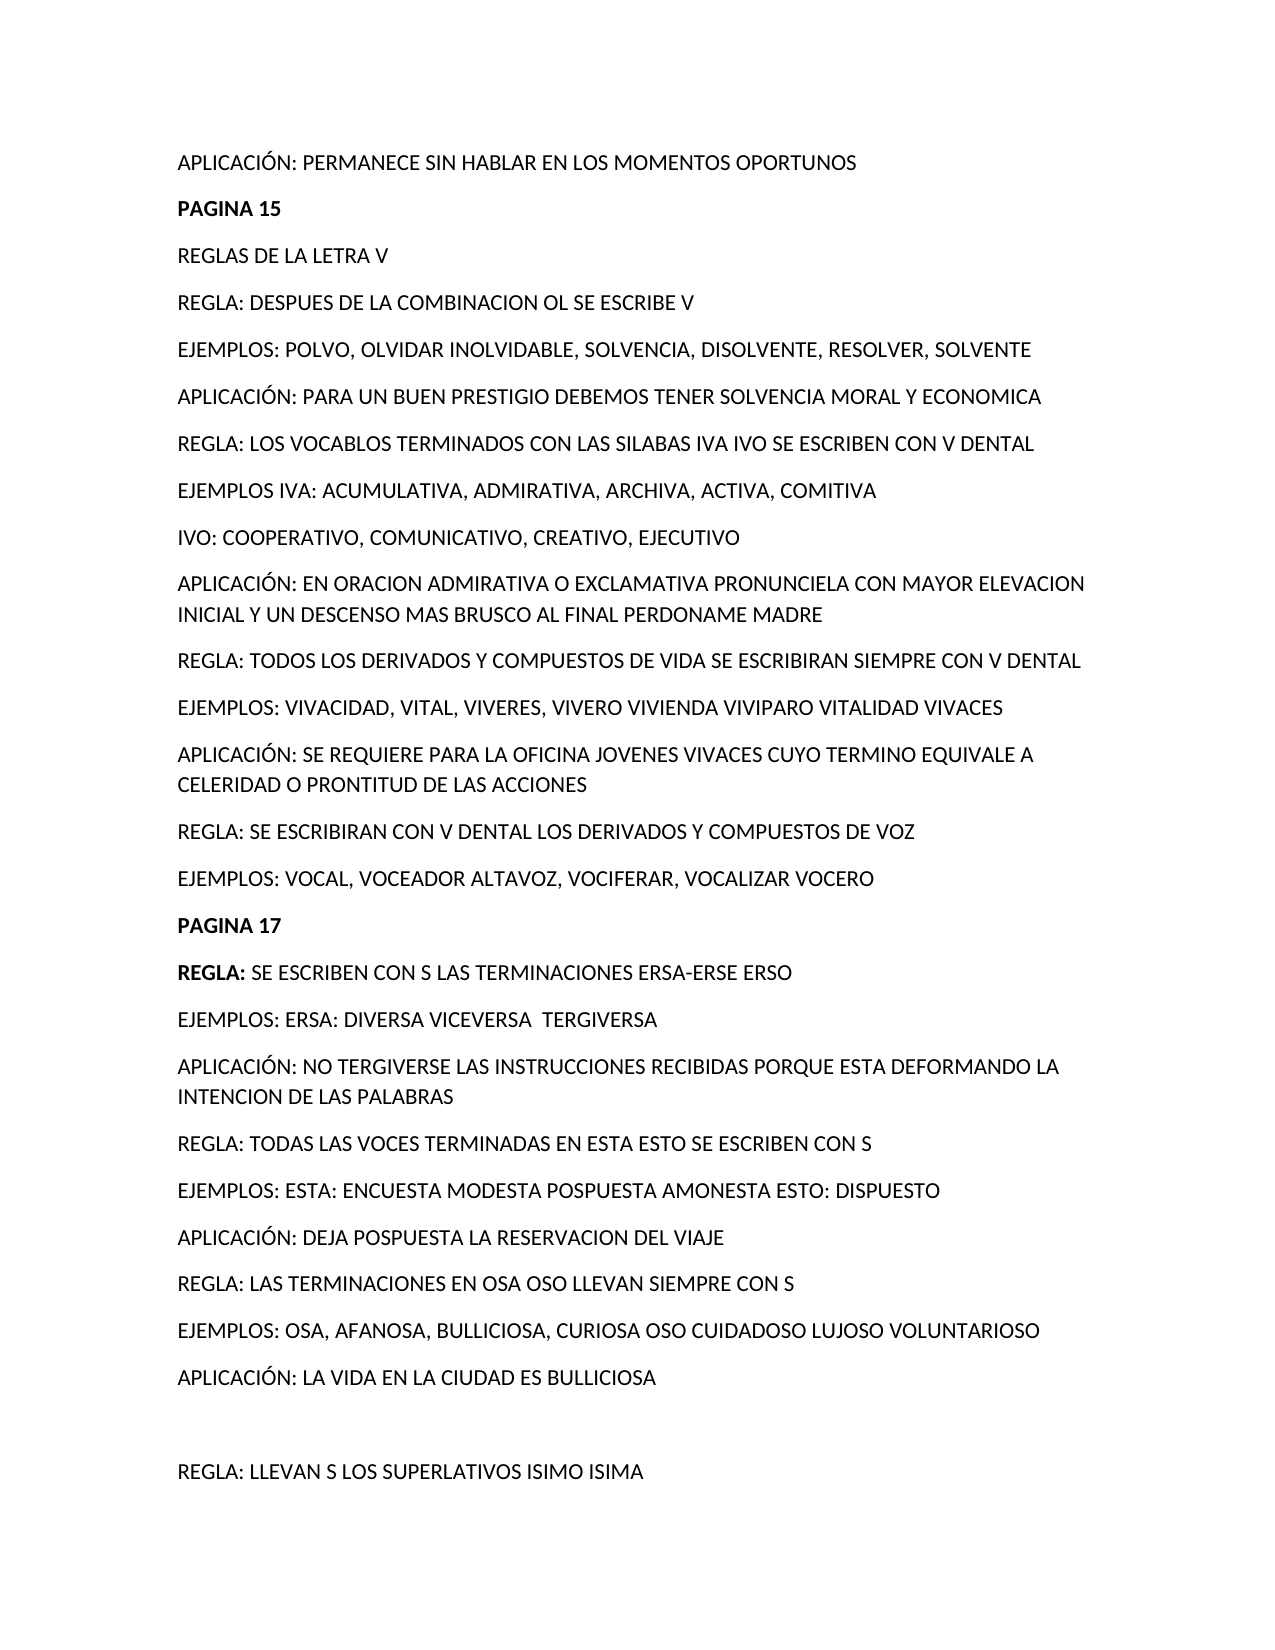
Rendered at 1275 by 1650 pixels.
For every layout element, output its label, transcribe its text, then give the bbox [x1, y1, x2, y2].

text EJEMPLOS: VIVACIDAD, VITAL, VIVERES, VIVERO VIVIENDA VIVIPARO VITALIDAD VIVACES [177, 693, 1098, 721]
text REGLA: TODAS LAS VOCES TERMINADAS EN ESTA ESTO SE ESCRIBEN CON S [177, 1129, 1098, 1157]
text APLICACIÓN: PERMANECE SIN HABLAR EN LOS MOMENTOS OPORTUNOS [177, 148, 1098, 176]
text EJEMPLOS: OSA, AFANOSA, BULLICIOSA, CURIOSA OSO CUIDADOSO LUJOSO VOLUNTARIOSO [177, 1316, 1098, 1344]
text REGLA: LOS VOCABLOS TERMINADOS CON LAS SILABAS IVA IVO SE ESCRIBEN CON V DENTAL [177, 429, 1098, 457]
text APLICACIÓN: NO TERGIVERSE LAS INSTRUCCIONES RECIBIDAS PORQUE ESTA DEFORMANDO LA INTENCION DE LAS PALABRAS [177, 1052, 1098, 1110]
text EJEMPLOS: ERSA: DIVERSA VICEVERSA TERGIVERSA [177, 1005, 1098, 1033]
text APLICACIÓN: EN ORACION ADMIRATIVA O EXCLAMATIVA PRONUNCIELA CON MAYOR ELEVACION INICIAL Y UN DESCENSO MAS BRUSCO AL FINAL PERDONAME MADRE [177, 569, 1098, 628]
text EJEMPLOS IVA: ACUMULATIVA, ADMIRATIVA, ARCHIVA, ACTIVA, COMITIVA [177, 476, 1098, 504]
text APLICACIÓN: LA VIDA EN LA CIUDAD ES BULLICIOSA [177, 1363, 1098, 1391]
text REGLA: LAS TERMINACIONES EN OSA OSO LLEVAN SIEMPRE CON S [177, 1269, 1098, 1297]
text PAGINA 15 [177, 194, 1098, 222]
text APLICACIÓN: PARA UN BUEN PRESTIGIO DEBEMOS TENER SOLVENCIA MORAL Y ECONOMICA [177, 382, 1098, 410]
text APLICACIÓN: SE REQUIERE PARA LA OFICINA JOVENES VIVACES CUYO TERMINO EQUIVALE A CELERIDAD O PRONTITUD DE LAS ACCIONES [177, 740, 1098, 798]
text EJEMPLOS: ESTA: ENCUESTA MODESTA POSPUESTA AMONESTA ESTO: DISPUESTO [177, 1176, 1098, 1204]
text REGLA: SE ESCRIBEN CON S LAS TERMINACIONES ERSA-ERSE ERSO [177, 958, 1098, 986]
text APLICACIÓN: DEJA POSPUESTA LA RESERVACION DEL VIAJE [177, 1223, 1098, 1251]
text REGLA: SE ESCRIBIRAN CON V DENTAL LOS DERIVADOS Y COMPUESTOS DE VOZ [177, 817, 1098, 845]
text REGLAS DE LA LETRA V [177, 241, 1098, 269]
text IVO: COOPERATIVO, COMUNICATIVO, CREATIVO, EJECUTIVO [177, 523, 1098, 551]
text REGLA: LLEVAN S LOS SUPERLATIVOS ISIMO ISIMA [177, 1457, 1098, 1485]
text EJEMPLOS: POLVO, OLVIDAR INOLVIDABLE, SOLVENCIA, DISOLVENTE, RESOLVER, SOLVENTE [177, 335, 1098, 363]
text EJEMPLOS: VOCAL, VOCEADOR ALTAVOZ, VOCIFERAR, VOCALIZAR VOCERO [177, 864, 1098, 892]
text PAGINA 17 [177, 911, 1098, 939]
text REGLA: TODOS LOS DERIVADOS Y COMPUESTOS DE VIDA SE ESCRIBIRAN SIEMPRE CON V DENTAL [177, 647, 1098, 674]
text REGLA: DESPUES DE LA COMBINACION OL SE ESCRIBE V [177, 288, 1098, 316]
